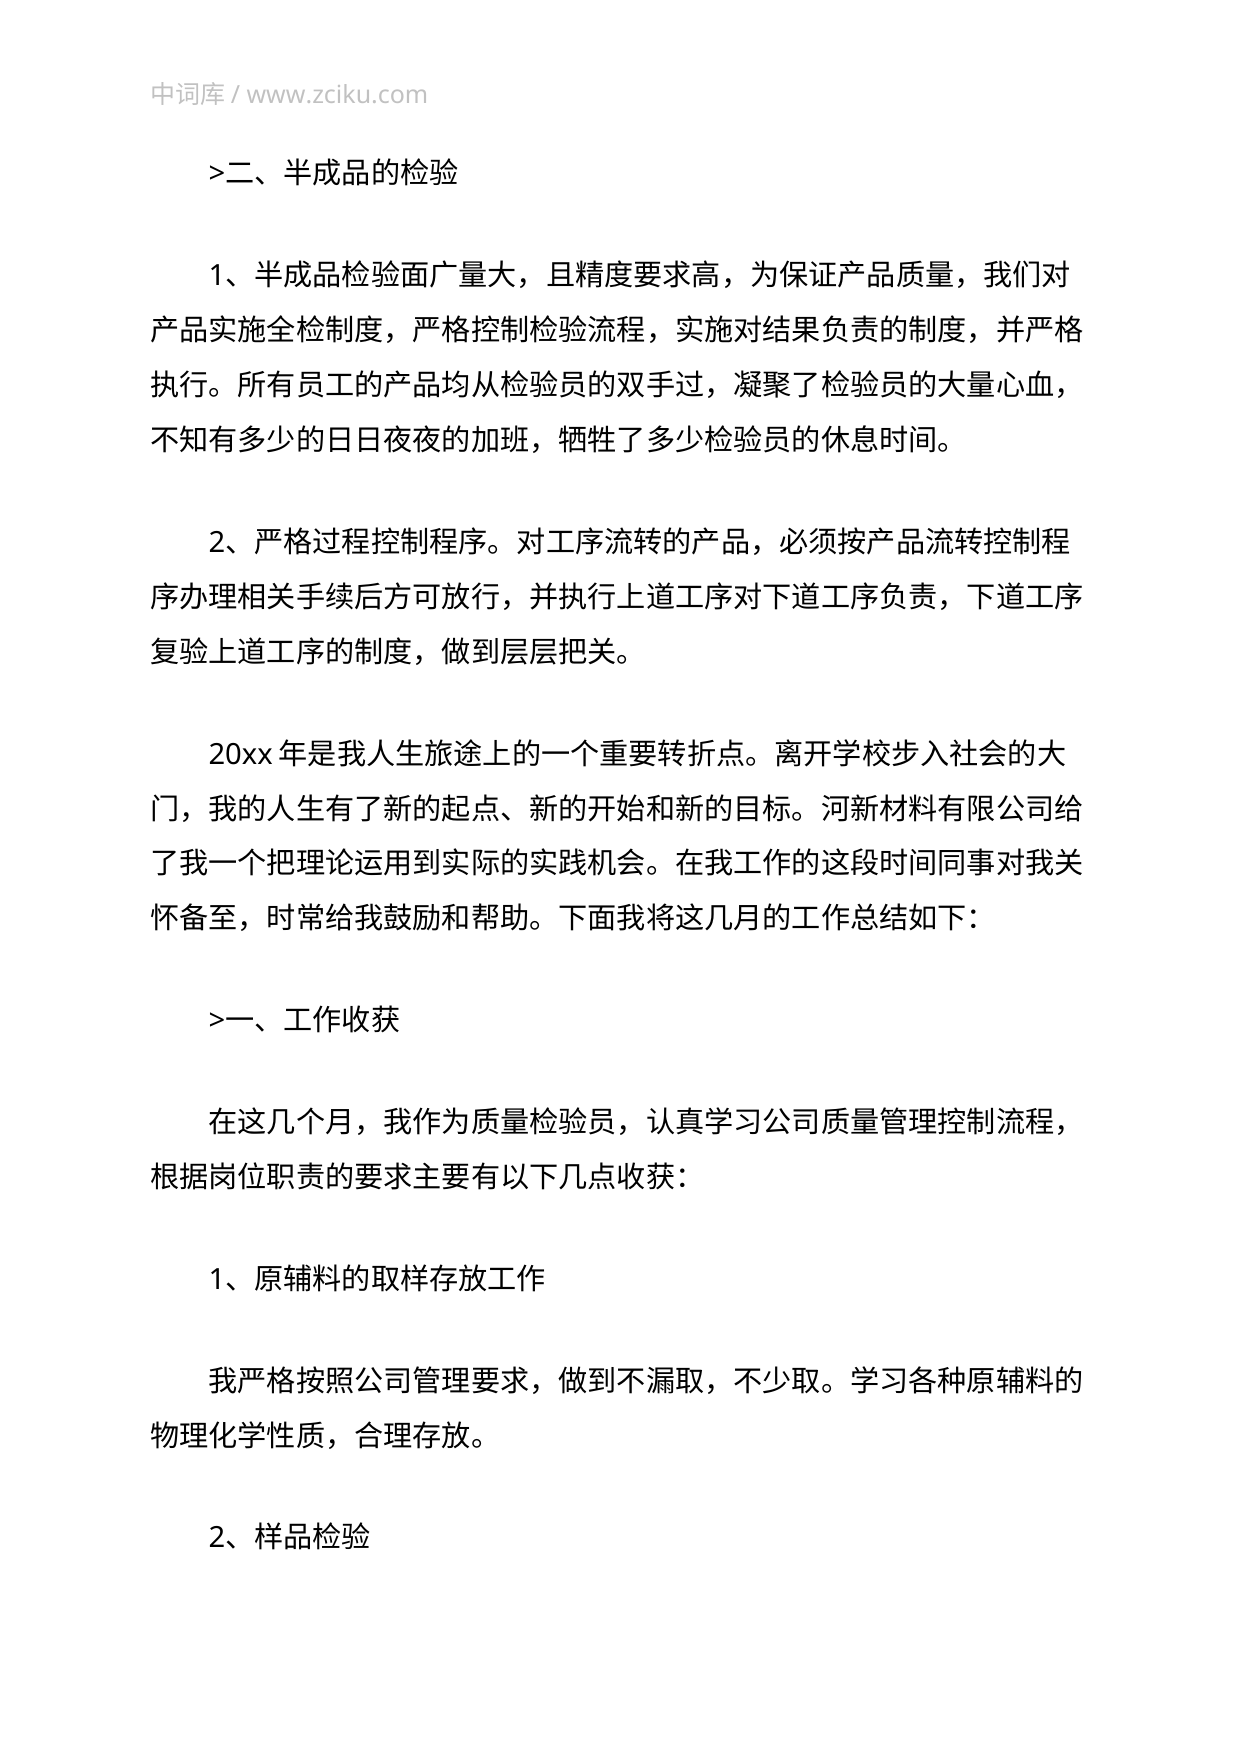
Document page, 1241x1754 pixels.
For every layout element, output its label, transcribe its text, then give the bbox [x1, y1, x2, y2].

text 2、严格过程控制程序。对工序流转的产品，必须按产品流转控制程序办理相关手续后方可放行，并执行上道工序对下道工序负责，下道工序复验上道工序的制度，做到层层把关。 [150, 518, 1090, 671]
text 我严格按照公司管理要求，做到不漏取，不少取。学习各种原辅料的物理化学性质，合理存放。 [150, 1357, 1090, 1454]
text >二、半成品的检验 [150, 150, 1090, 192]
text 2、样品检验 [150, 1514, 1090, 1556]
text 在这几个月，我作为质量检验员，认真学习公司质量管理控制流程，根据岗位职责的要求主要有以下几点收获： [150, 1099, 1090, 1196]
text >一、工作收获 [150, 997, 1090, 1039]
text 20xx年是我人生旅途上的一个重要转折点。离开学校步入社会的大门，我的人生有了新的起点、新的开始和新的目标。河新材料有限公司给了我一个把理论运用到实际的实践机会。在我工作的这段时间同事对我关怀备至，时常给我鼓励和帮助。下面我将这几月的工作总结如下： [150, 730, 1090, 937]
text 1、半成品检验面广量大，且精度要求高，为保证产品质量，我们对产品实施全检制度，严格控制检验流程，实施对结果负责的制度，并严格执行。所有员工的产品均从检验员的双手过，凝聚了检验员的大量心血，不知有多少的日日夜夜的加班，牺牲了多少检验员的休息时间。 [150, 252, 1090, 459]
text 1、原辅料的取样存放工作 [150, 1255, 1090, 1298]
